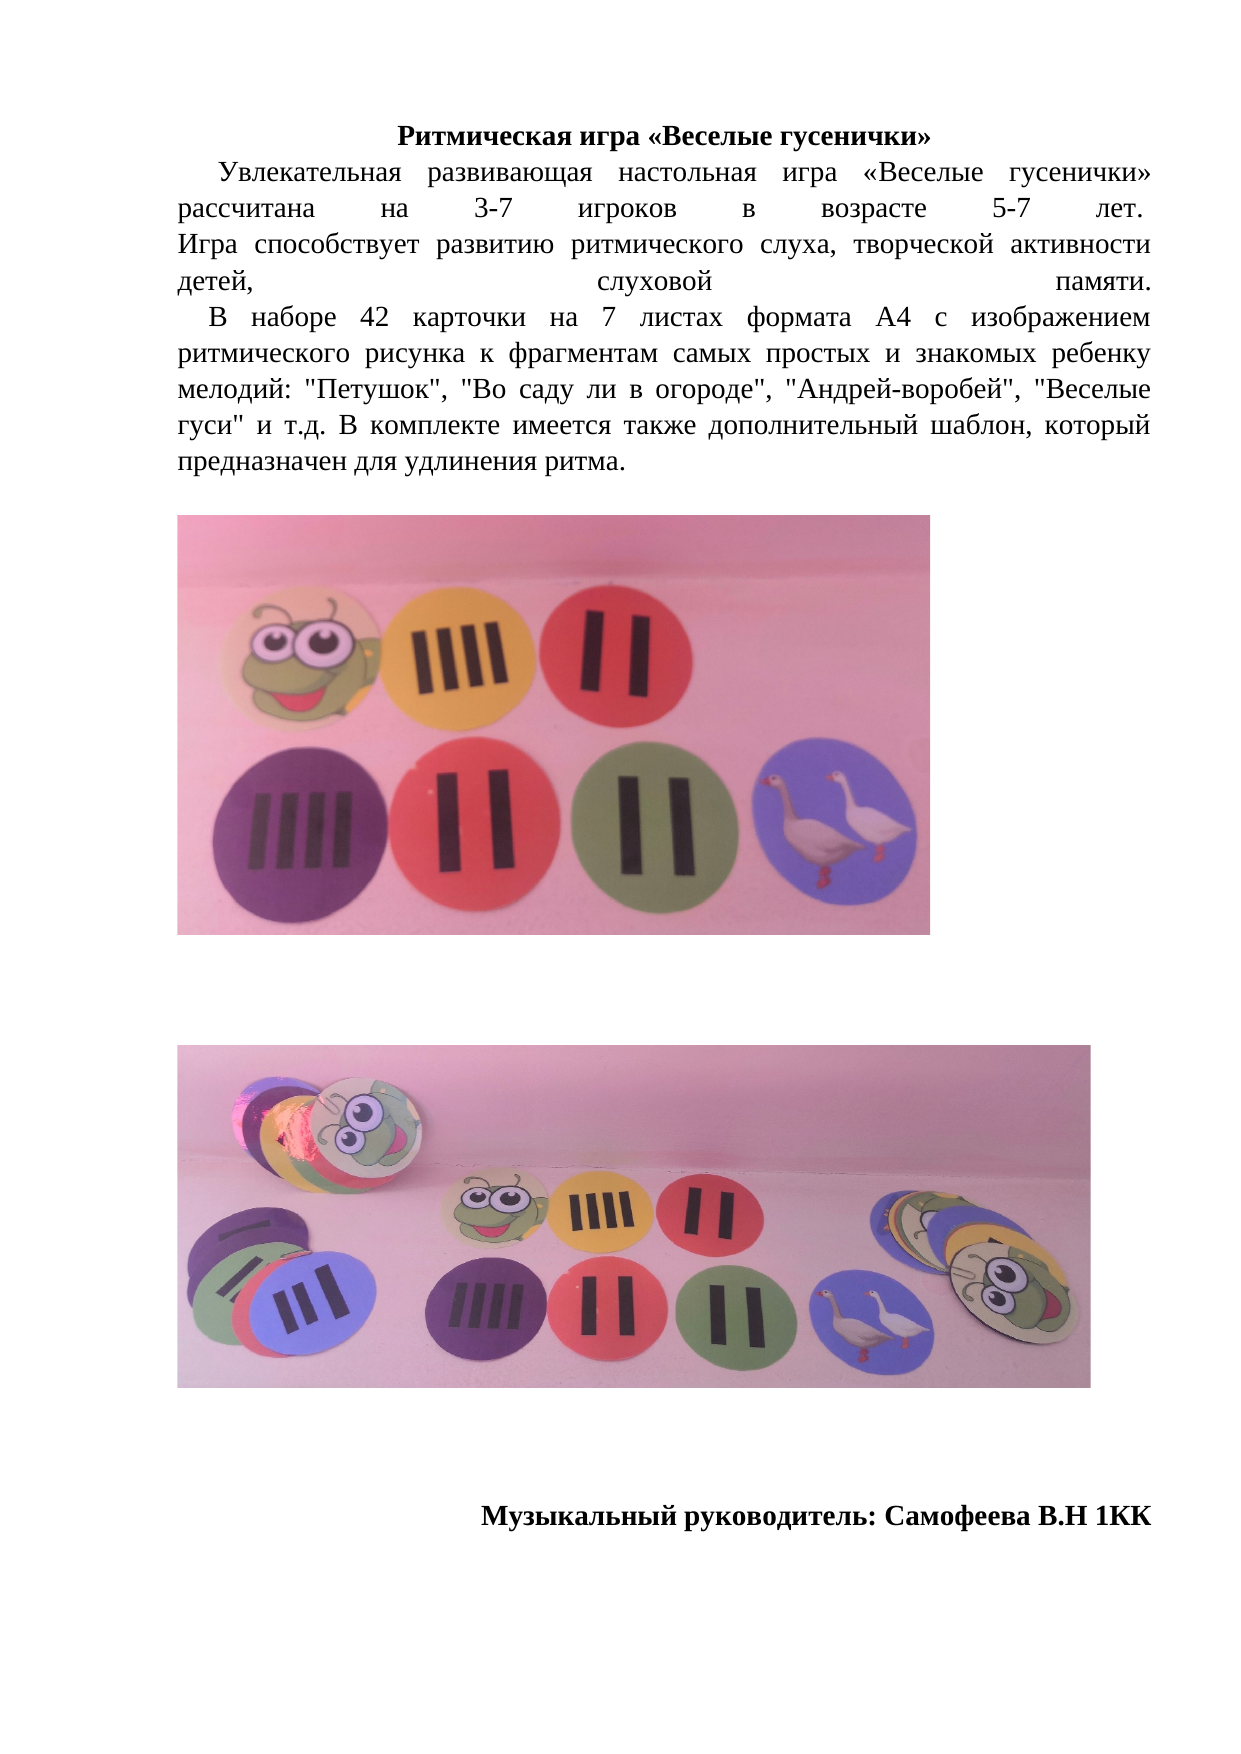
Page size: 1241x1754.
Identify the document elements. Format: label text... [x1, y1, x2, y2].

picture [177, 1045, 1091, 1388]
text Увлекательная развивающая настольная игра «Веселые гусенички» рассчитана на 3-7 игроков в возрасте 5-7 лет. Игра способствует развитию ритмического слуха, творческой активности детей, слуховой памяти. В наборе 42 карточки на 7 листах формата А4 с изображением ритмического рисунка к фрагментам самых простых и знакомых ребенку мелодий: "Петушок", "Во саду ли в огороде", "Андрей-воробей", "Веселые гуси" и т.д. В комплекте имеется также дополнительный шаблон, который предназначен для удлинения ритма. [177, 154, 1152, 477]
text Ритмическая игра «Веселые гусенички» [177, 118, 1152, 152]
picture [177, 515, 931, 935]
text Музыкальный руководитель: Самофеева В.Н 1КК [177, 1498, 1152, 1531]
